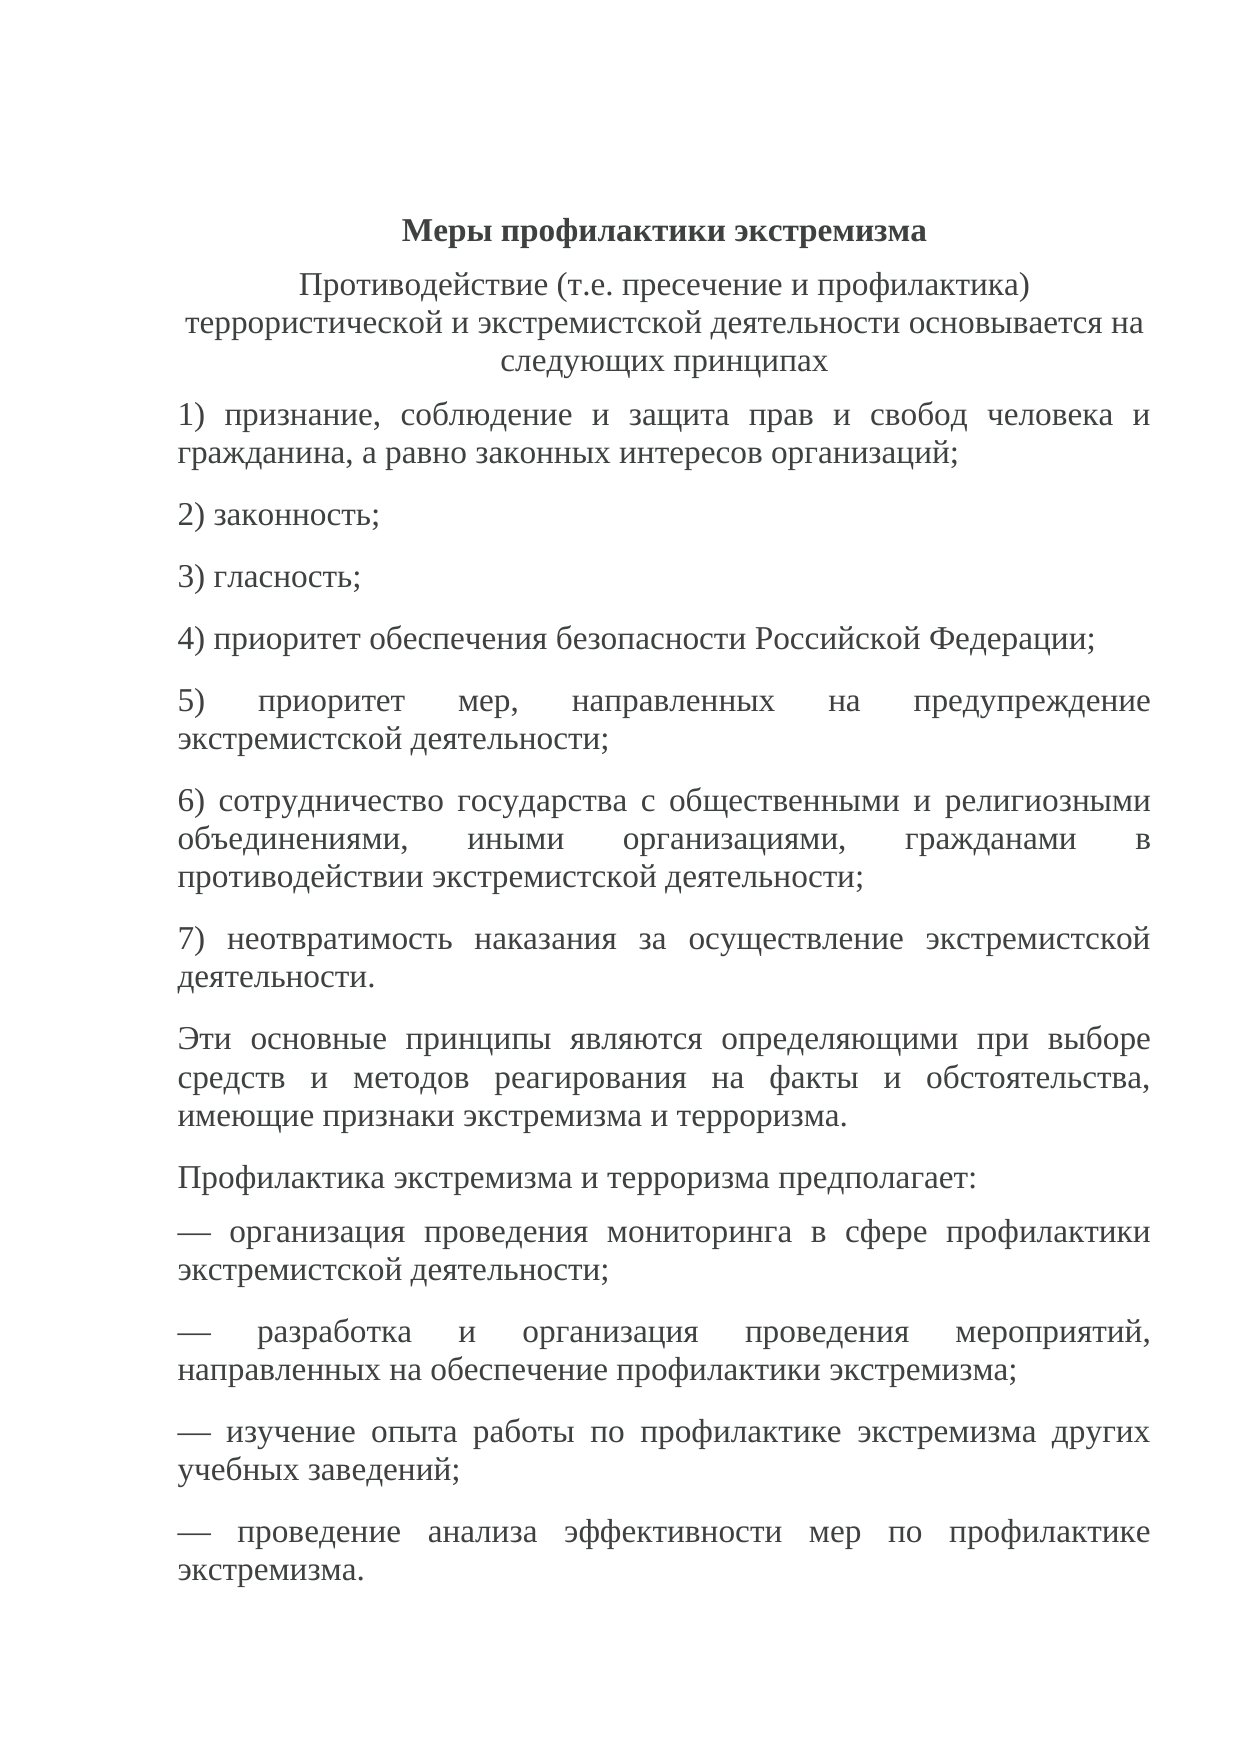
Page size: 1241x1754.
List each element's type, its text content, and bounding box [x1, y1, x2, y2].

text — разработка и организация проведения мероприятий, направленных на обеспечение профилактики экстремизма; [177, 1311, 1152, 1388]
text 7) неотвратимость наказания за осуществление экстремистской деятельности. [177, 918, 1152, 995]
text 3) гласность; [177, 556, 1152, 595]
text 2) законность; [177, 494, 1152, 533]
text — проведение анализа эффективности мер по профилактике экстремизма. [177, 1511, 1152, 1588]
text Эти основные принципы являются определяющими при выборе средств и методов реагирования на факты и обстоятельства, имеющие признаки экстремизма и терроризма. [177, 1018, 1152, 1133]
text — изучение опыта работы по профилактике экстремизма других учебных заведений; [177, 1411, 1152, 1488]
text 5) приоритет мер, направленных на предупреждение экстремистской деятельности; [177, 680, 1152, 757]
text Профилактика экстремизма и терроризма предполагает: [177, 1157, 1152, 1195]
text — организация проведения мониторинга в сфере профилактики экстремистской деятельности; [177, 1211, 1152, 1288]
text 4) приоритет обеспечения безопасности Российской Федерации; [177, 618, 1152, 656]
text 6) сотрудничество государства с общественными и религиозными объединениями, иными организациями, гражданами в противодействии экстремистской деятельности; [177, 780, 1152, 895]
text Меры профилактики экстремизма [177, 186, 1152, 248]
text 1) признание, соблюдение и защита прав и свобод человека и гражданина, а равно законных интересов организаций; [177, 394, 1152, 471]
text Противодействие (т.е. пресечение и профилактика) террористической и экстремистской деятельности основывается на следующих принципах [177, 264, 1152, 379]
